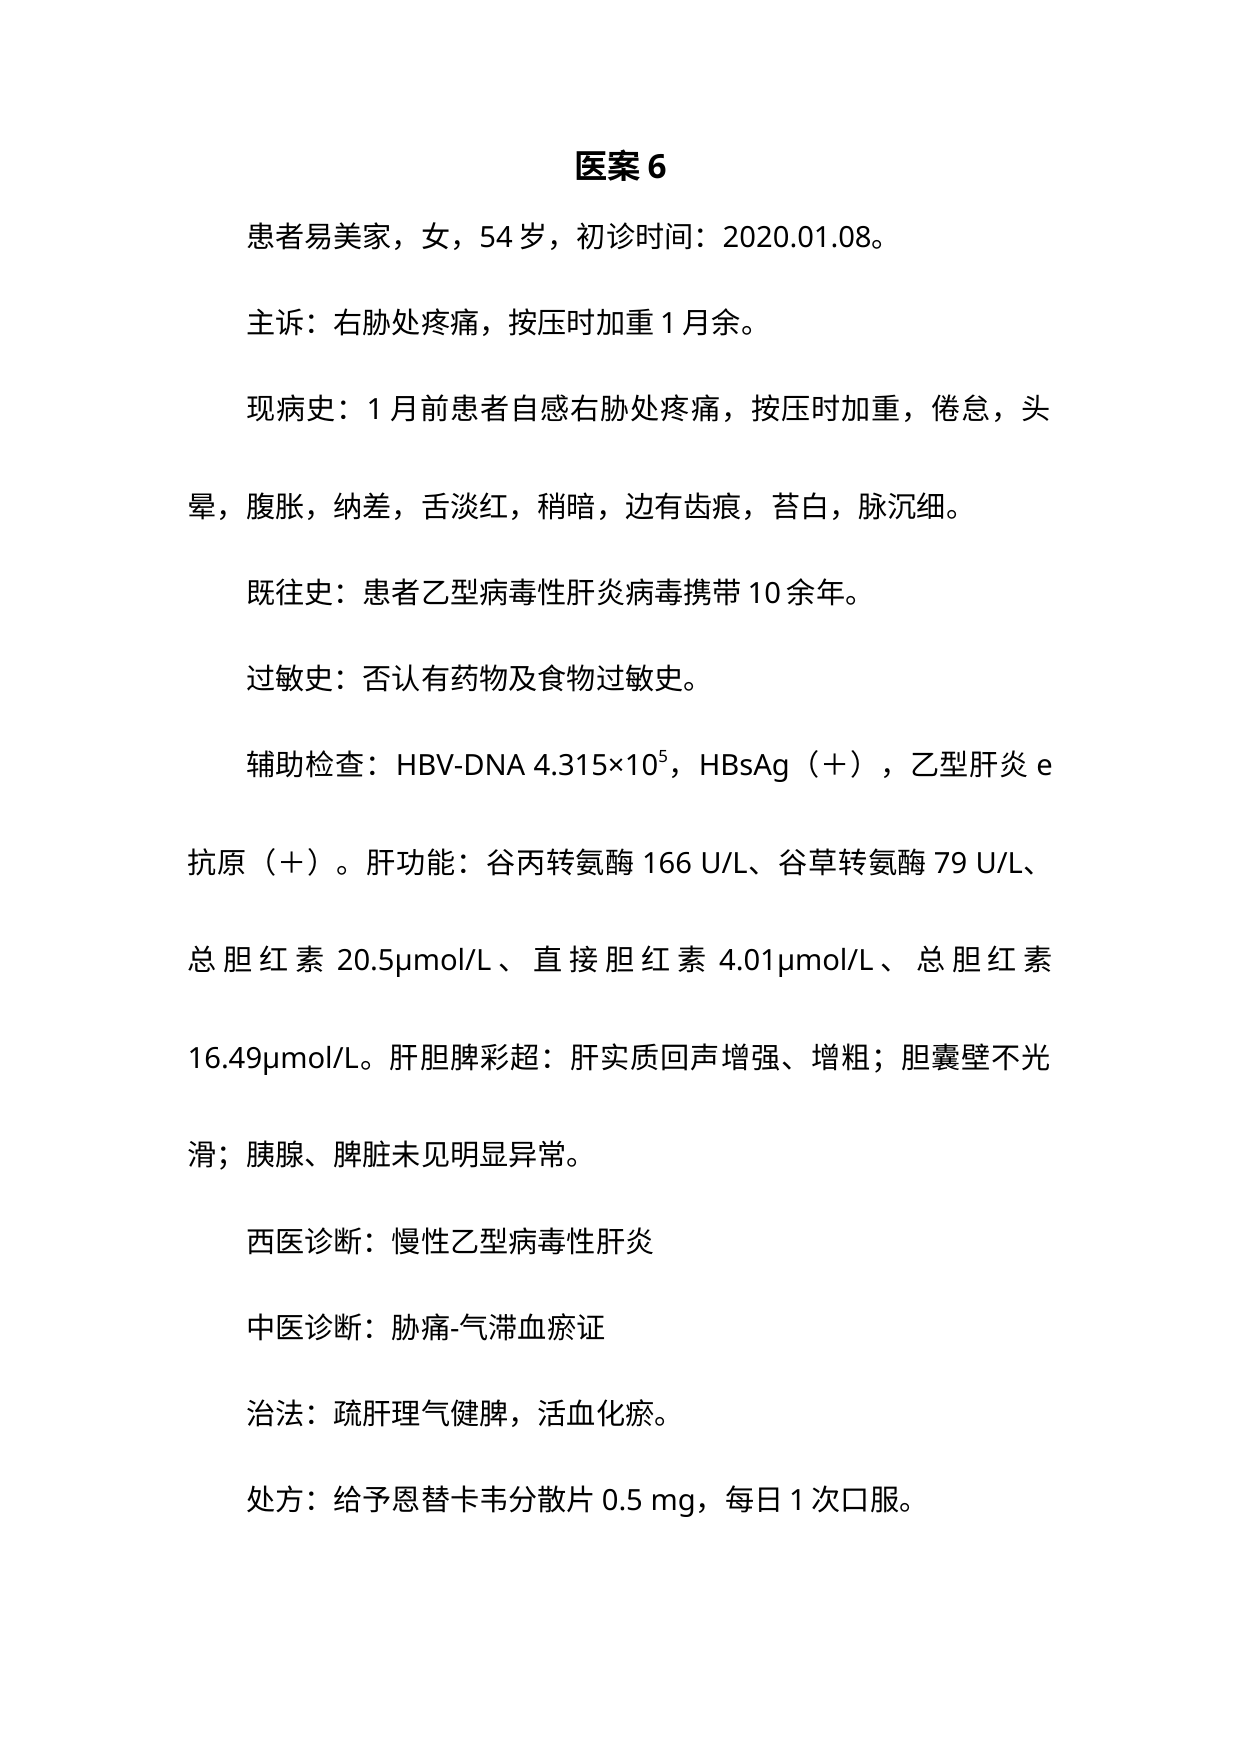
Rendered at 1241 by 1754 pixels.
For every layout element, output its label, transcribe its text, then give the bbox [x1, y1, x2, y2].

text 过敏史：否认有药物及食物过敏史。 [187, 644, 1053, 709]
text 中医诊断：胁痛-气滞血瘀证 [187, 1293, 1053, 1358]
text 治法：疏肝理气健脾，活血化瘀。 [187, 1379, 1053, 1444]
text 患者易美家，女，54岁，初诊时间：2020.01.08。 [187, 202, 1053, 267]
text 辅助检查：HBV-DNA 4.315×105，HBsAg（＋），乙型肝炎e抗原（＋）。肝功能：谷丙转氨酶166 U/L、谷草转氨酶79 U/L、总胆红素20.5μmol/L、直接胆红素4.01μmol/L、总胆红素16.49μmol/L。肝胆脾彩超：肝实质回声增强、增粗；胆囊壁不光滑；胰腺、脾脏未见明显异常。 [187, 731, 1053, 1186]
text 现病史：1月前患者自感右胁处疼痛，按压时加重，倦怠，头晕，腹胀，纳差，舌淡红，稍暗，边有齿痕，苔白，脉沉细。 [187, 375, 1053, 537]
text 主诉：右胁处疼痛，按压时加重1月余。 [187, 288, 1053, 353]
text 西医诊断：慢性乙型病毒性肝炎 [187, 1207, 1053, 1272]
title 医案6 [187, 131, 1053, 196]
text 处方：给予恩替卡韦分散片0.5 mg，每日1次口服。 [187, 1465, 1053, 1530]
text 既往史：患者乙型病毒性肝炎病毒携带10余年。 [187, 558, 1053, 623]
